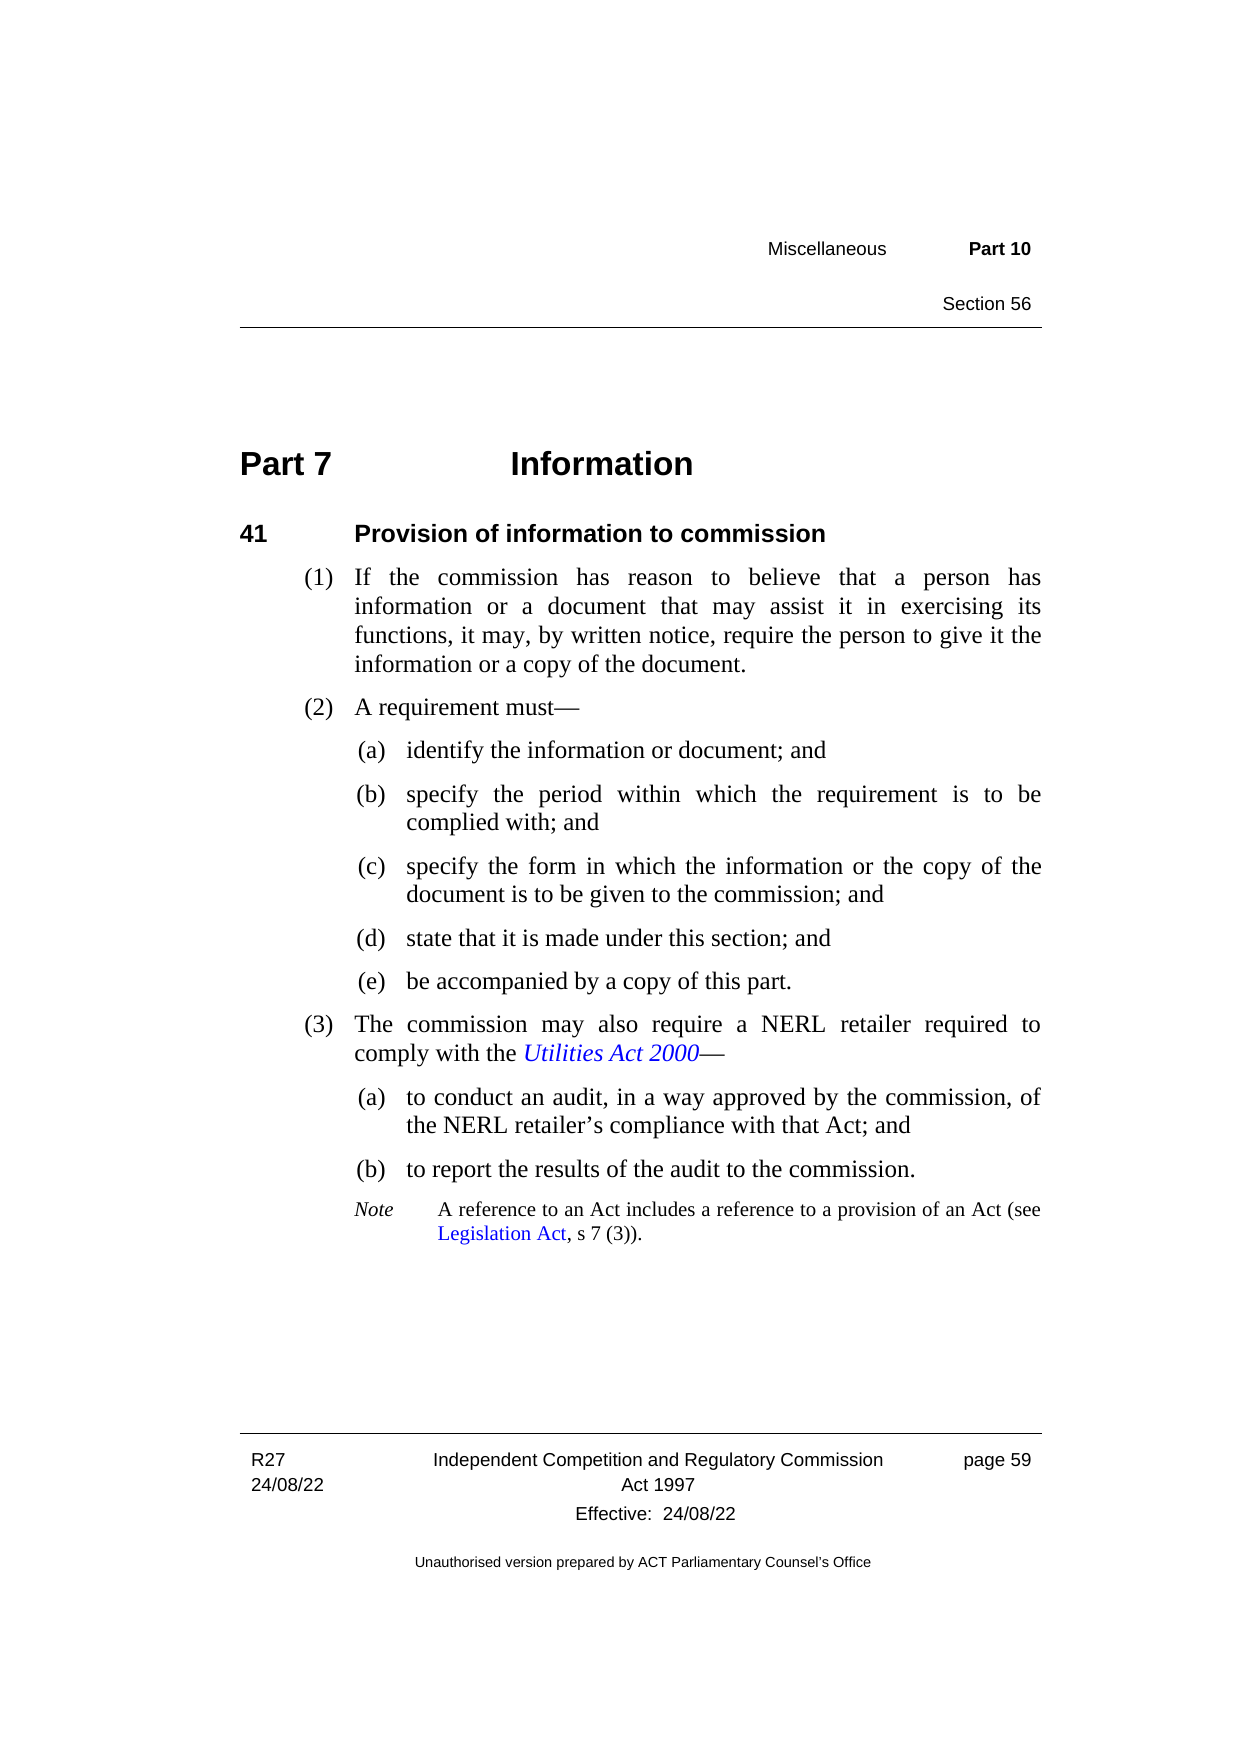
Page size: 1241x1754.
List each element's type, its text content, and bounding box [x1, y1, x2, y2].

text Note A reference to an Act includes a reference to a provision of an Act (see Legislation Act, s 7 (3)). [354, 1197, 1042, 1245]
text (b) specify the period within which the requirement is to be complied with; and [239, 779, 1042, 836]
text (a) to conduct an audit, in a way approved by the commission, of the NERL retailer’s compliance with that Act; and [239, 1082, 1042, 1139]
text (3) The commission may also require a NERL retailer required to comply with the Utilities Act 2000— [239, 1009, 1042, 1067]
text (d) state that it is made under this section; and [239, 923, 1042, 952]
text (a) identify the information or document; and [239, 735, 1042, 764]
text Part 7 Information [239, 444, 1042, 482]
text (e) be accompanied by a copy of this part. [239, 966, 1042, 995]
text (c) specify the form in which the information or the copy of the document is to be given to the commission; and [239, 851, 1042, 908]
text (1) If the commission has reason to believe that a person has information or a document that may assist it in exercising its functions, it may, by written notice, require the person to give it the information or a copy of the document. [239, 562, 1042, 677]
text (2) A requirement must— [239, 692, 1042, 721]
text (b) to report the results of the audit to the commission. [239, 1154, 1042, 1182]
text 41 Provision of information to commission [239, 519, 1042, 548]
